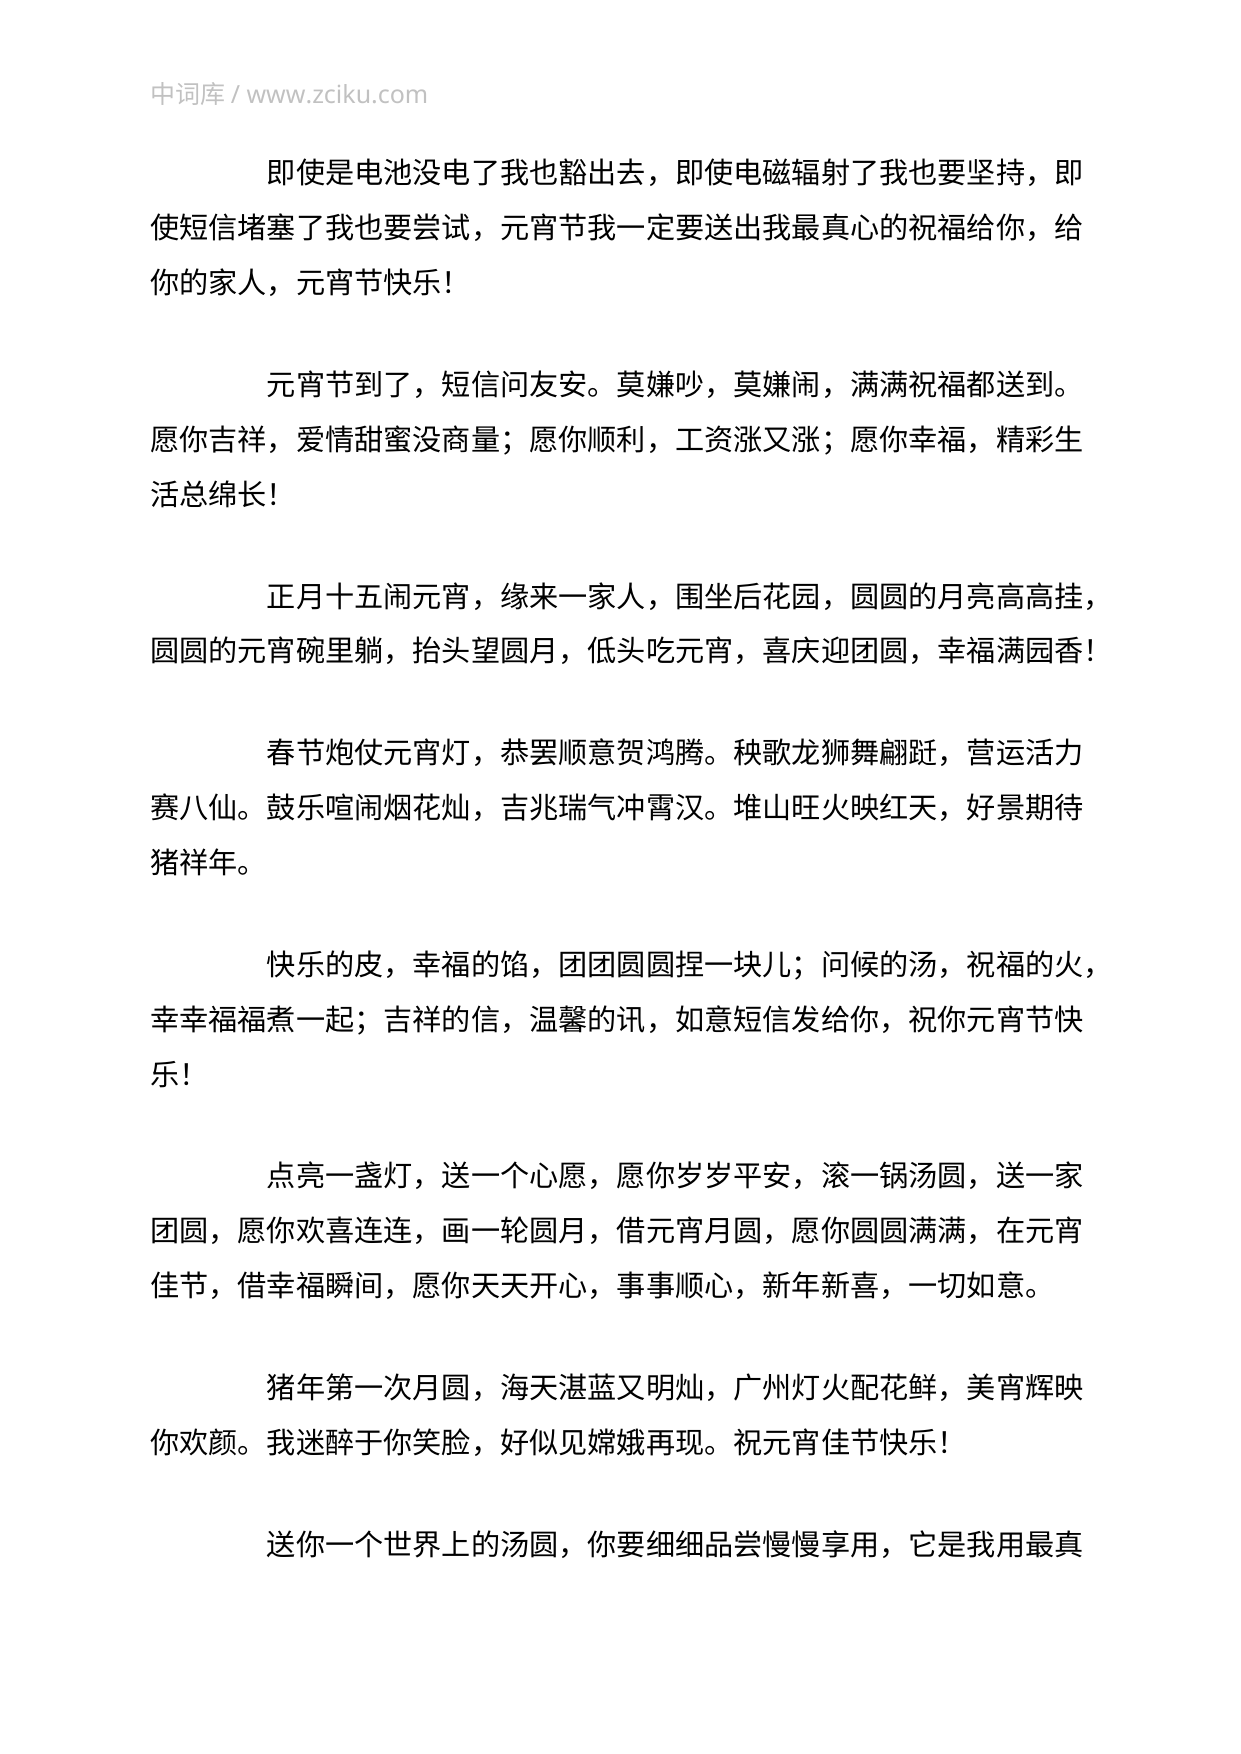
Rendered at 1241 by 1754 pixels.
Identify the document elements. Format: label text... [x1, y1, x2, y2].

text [150, 1521, 1090, 1563]
text 猪年第一次月圆，海天湛蓝又明灿，广州灯火配花鲜，美宵辉映你欢颜。我迷醉于你笑脸，好似见嫦娥再现。祝元宵佳节快乐！ [150, 1364, 1090, 1462]
text 点亮一盏灯，送一个心愿，愿你岁岁平安，滚一锅汤圆，送一家团圆，愿你欢喜连连，画一轮圆月，借元宵月圆，愿你圆圆满满，在元宵佳节，借幸福瞬间，愿你天天开心，事事顺心，新年新喜，一切如意。 [150, 1153, 1090, 1305]
text 快乐的皮，幸福的馅，团团圆圆捏一块儿；问候的汤，祝福的火，幸幸福福煮一起；吉祥的信，温馨的讯，如意短信发给你，祝你元宵节快乐！ [150, 941, 1090, 1093]
text 即使是电池没电了我也豁出去，即使电磁辐射了我也要坚持，即使短信堵塞了我也要尝试，元宵节我一定要送出我最真心的祝福给你，给你的家人，元宵节快乐！ [150, 150, 1090, 302]
text 元宵节到了，短信问友安。莫嫌吵，莫嫌闹，满满祝福都送到。愿你吉祥，爱情甜蜜没商量；愿你顺利，工资涨又涨；愿你幸福，精彩生活总绵长！ [150, 362, 1090, 514]
text 正月十五闹元宵，缘来一家人，围坐后花园，圆圆的月亮高高挂，圆圆的元宵碗里躺，抬头望圆月，低头吃元宵，喜庆迎团圆，幸福满园香！ [150, 573, 1090, 670]
text 春节炮仗元宵灯，恭罢顺意贺鸿腾。秧歌龙狮舞翩跹，营运活力赛八仙。鼓乐喧闹烟花灿，吉兆瑞气冲霄汉。堆山旺火映红天，好景期待猪祥年。 [150, 730, 1090, 882]
